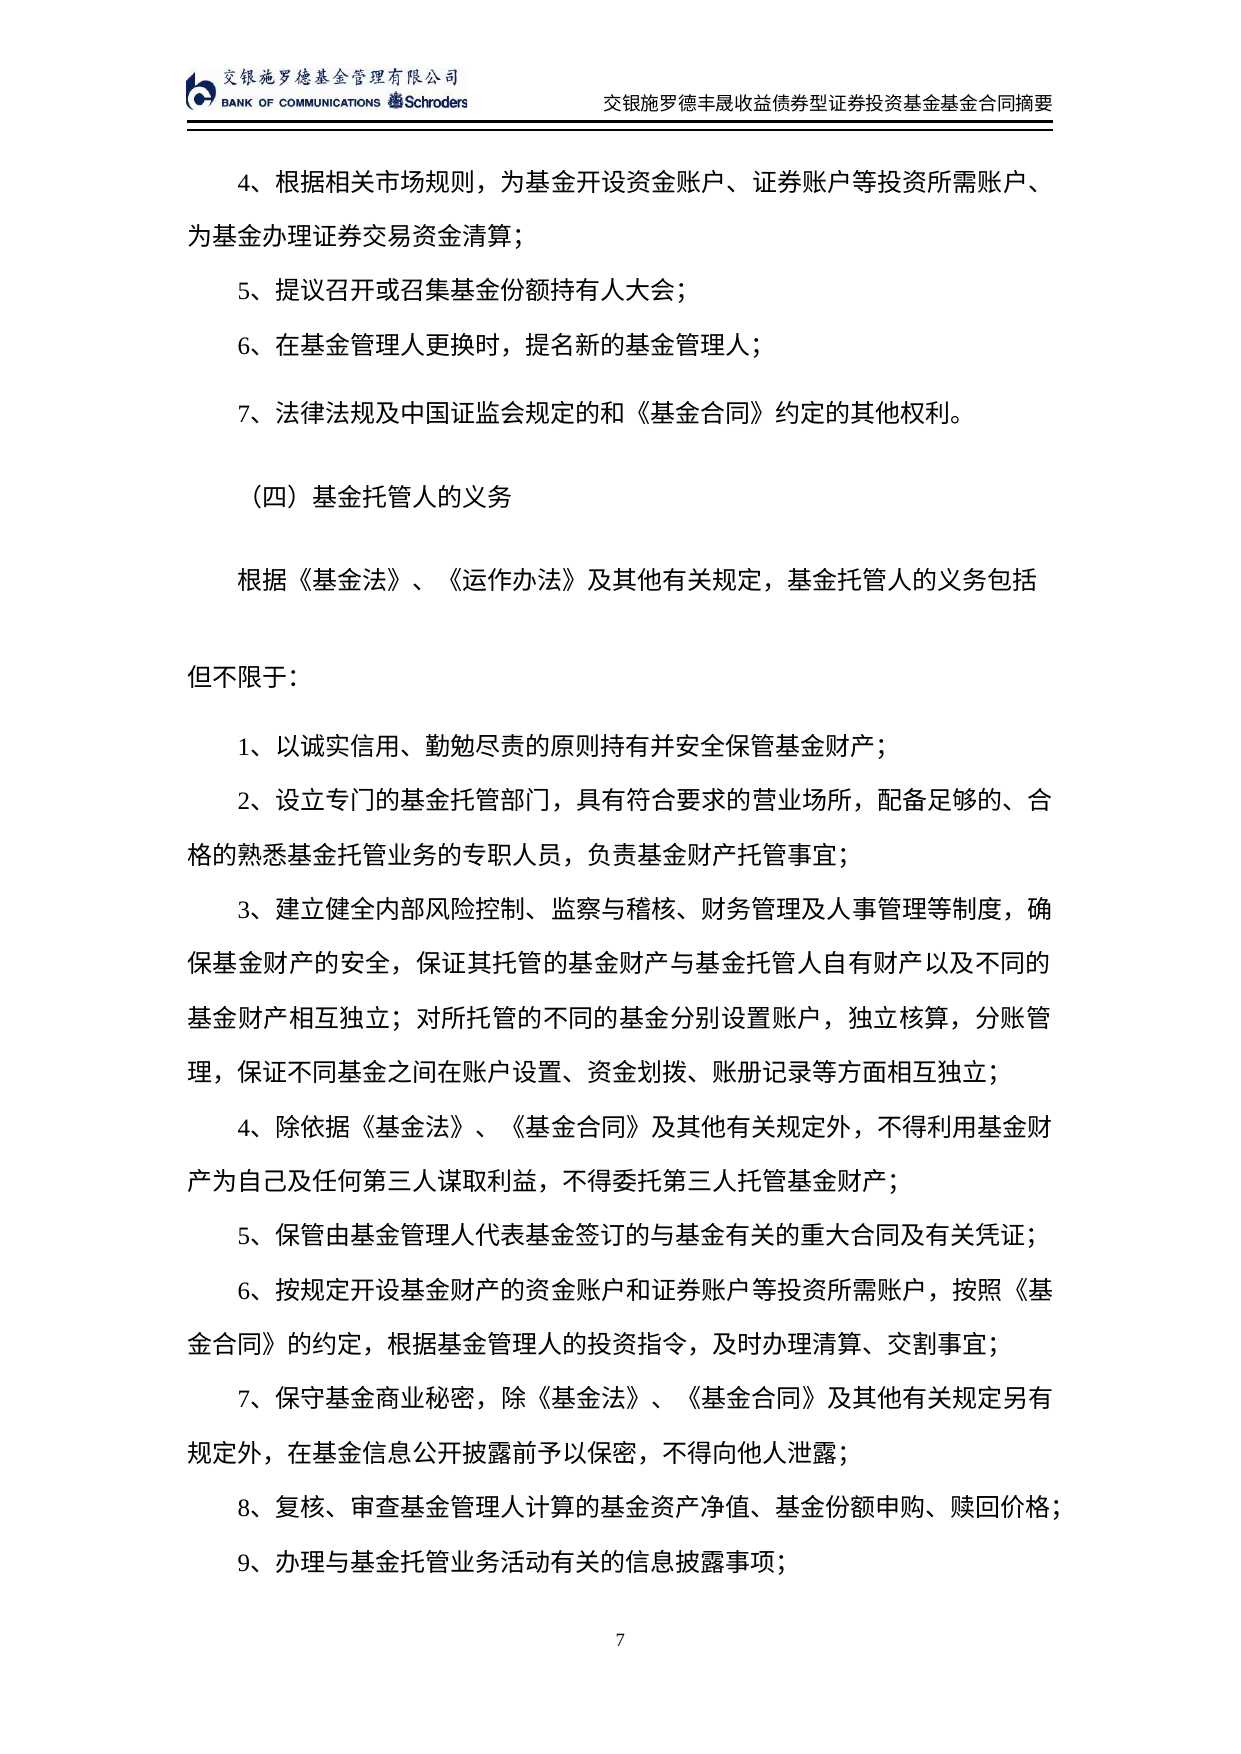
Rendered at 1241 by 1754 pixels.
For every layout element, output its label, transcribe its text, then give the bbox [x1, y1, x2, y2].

text 5、提议召开或召集基金份额持有人大会； [187, 271, 1053, 307]
text 4、除依据《基金法》、《基金合同》及其他有关规定外，不得利用基金财产为自己及任何第三人谋取利益，不得委托第三人托管基金财产； [187, 1107, 1053, 1198]
text 7、保守基金商业秘密，除《基金法》、《基金合同》及其他有关规定另有规定外，在基金信息公开披露前予以保密，不得向他人泄露； [187, 1379, 1053, 1469]
text 2、设立专门的基金托管部门，具有符合要求的营业场所，配备足够的、合格的熟悉基金托管业务的专职人员，负责基金财产托管事宜； [187, 781, 1053, 871]
picture [186, 68, 468, 110]
text 根据《基金法》、《运作办法》及其他有关规定，基金托管人的义务包括但不限于： [187, 546, 1053, 708]
text 1、以诚实信用、勤勉尽责的原则持有并安全保管基金财产； [187, 726, 1053, 763]
text 8、复核、审查基金管理人计算的基金资产净值、基金份额申购、赎回价格； [187, 1488, 1053, 1524]
text （四）基金托管人的义务 [187, 463, 1053, 528]
text 7、法律法规及中国证监会规定的和《基金合同》约定的其他权利。 [187, 379, 1053, 444]
text 3、建立健全内部风险控制、监察与稽核、财务管理及人事管理等制度，确保基金财产的安全，保证其托管的基金财产与基金托管人自有财产以及不同的基金财产相互独立；对所托管的不同的基金分别设置账户，独立核算，分账管理，保证不同基金之间在账户设置、资金划拨、账册记录等方面相互独立； [187, 889, 1053, 1089]
text 4、根据相关市场规则，为基金开设资金账户、证券账户等投资所需账户、为基金办理证券交易资金清算； [187, 162, 1053, 253]
text 5、保管由基金管理人代表基金签订的与基金有关的重大合同及有关凭证； [187, 1216, 1053, 1252]
text 9、办理与基金托管业务活动有关的信息披露事项； [187, 1542, 1053, 1578]
text 6、在基金管理人更换时，提名新的基金管理人； [187, 325, 1053, 361]
text 6、按规定开设基金财产的资金账户和证券账户等投资所需账户，按照《基金合同》的约定，根据基金管理人的投资指令，及时办理清算、交割事宜； [187, 1270, 1053, 1361]
